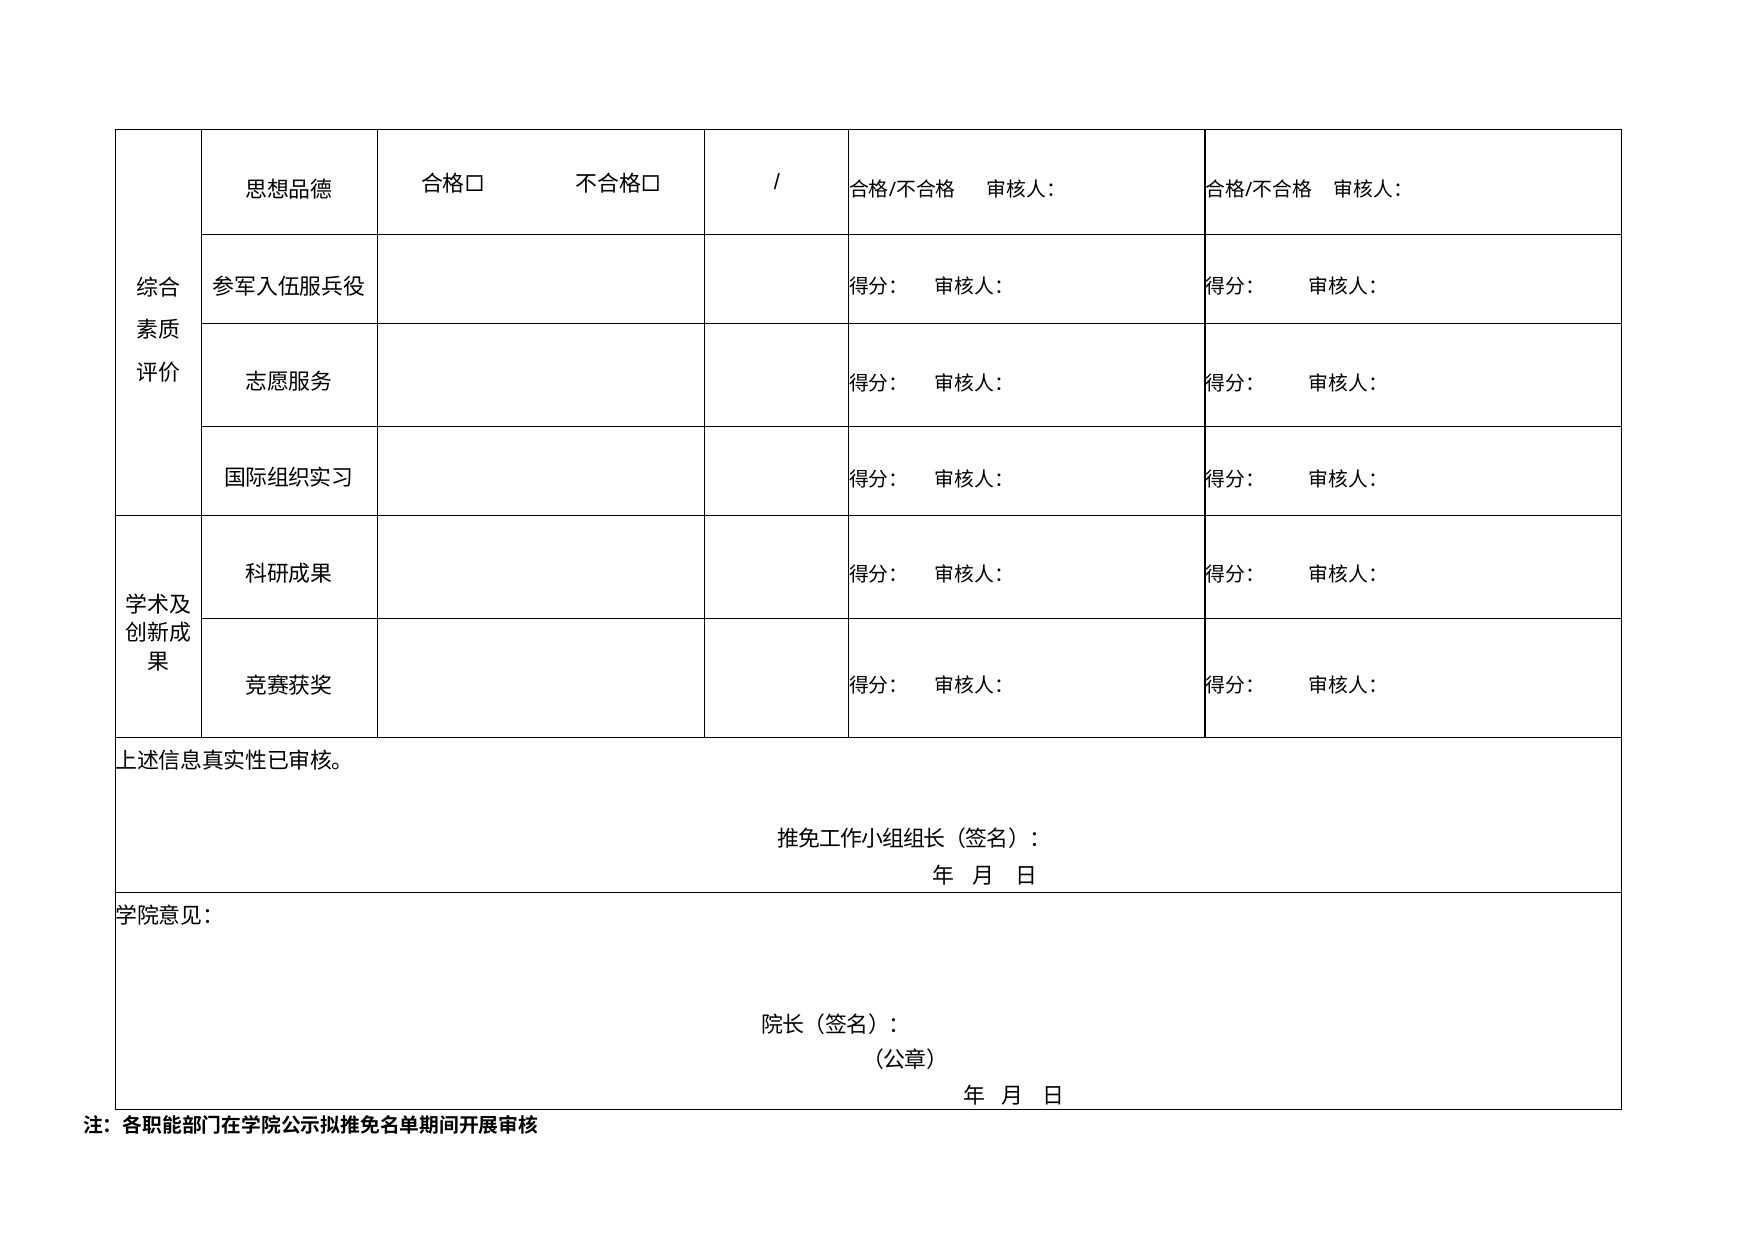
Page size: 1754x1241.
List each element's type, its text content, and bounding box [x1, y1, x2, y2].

table_cell [705, 235, 848, 323]
table_cell 得分： 审核人： [1206, 427, 1621, 515]
table_cell 国际组织实习 [202, 427, 377, 515]
table_cell [705, 324, 848, 426]
table_cell [378, 427, 704, 515]
table_cell 学院意见： 院长（签名）： （公章） 年 月 日 [116, 893, 1621, 1109]
table_cell 得分： 审核人： [849, 324, 1204, 426]
table_cell 得分： 审核人： [849, 516, 1204, 617]
table_cell [378, 516, 704, 617]
table_cell 合格/不合格 审核人： [1206, 130, 1621, 233]
table_cell 得分： 审核人： [1206, 619, 1621, 737]
table_cell 参军入伍服兵役 [202, 235, 377, 323]
table_cell 得分： 审核人： [1206, 516, 1621, 617]
table_cell 上述信息真实性已审核。 推免工作小组组长（签名）： 年 月 日 [116, 738, 1621, 891]
table_cell 竞赛获奖 [202, 619, 377, 737]
table_cell 志愿服务 [202, 324, 377, 426]
table_cell 得分： 审核人： [849, 235, 1204, 323]
table_cell [378, 324, 704, 426]
table_cell 学术及创新成果 [116, 516, 201, 737]
table_cell 得分： 审核人： [1206, 235, 1621, 323]
table_cell / [705, 130, 848, 233]
table_cell 得分： 审核人： [849, 619, 1204, 737]
text 注：各职能部门在学院公示拟推免名单期间开展审核 [38, 1109, 1698, 1138]
table_cell [378, 619, 704, 737]
table_cell 合格/不合格 审核人： [849, 130, 1204, 233]
table_cell 合格 不合格 [378, 130, 704, 233]
table_cell 得分： 审核人： [849, 427, 1204, 515]
table_cell [705, 516, 848, 617]
table_cell 得分： 审核人： [1206, 324, 1621, 426]
table_cell [705, 619, 848, 737]
table_cell [705, 427, 848, 515]
table_cell 科研成果 [202, 516, 377, 617]
table_cell 思想品德 [202, 130, 377, 233]
table_cell 综合 素质 评价 [116, 130, 201, 515]
table_cell [378, 235, 704, 323]
